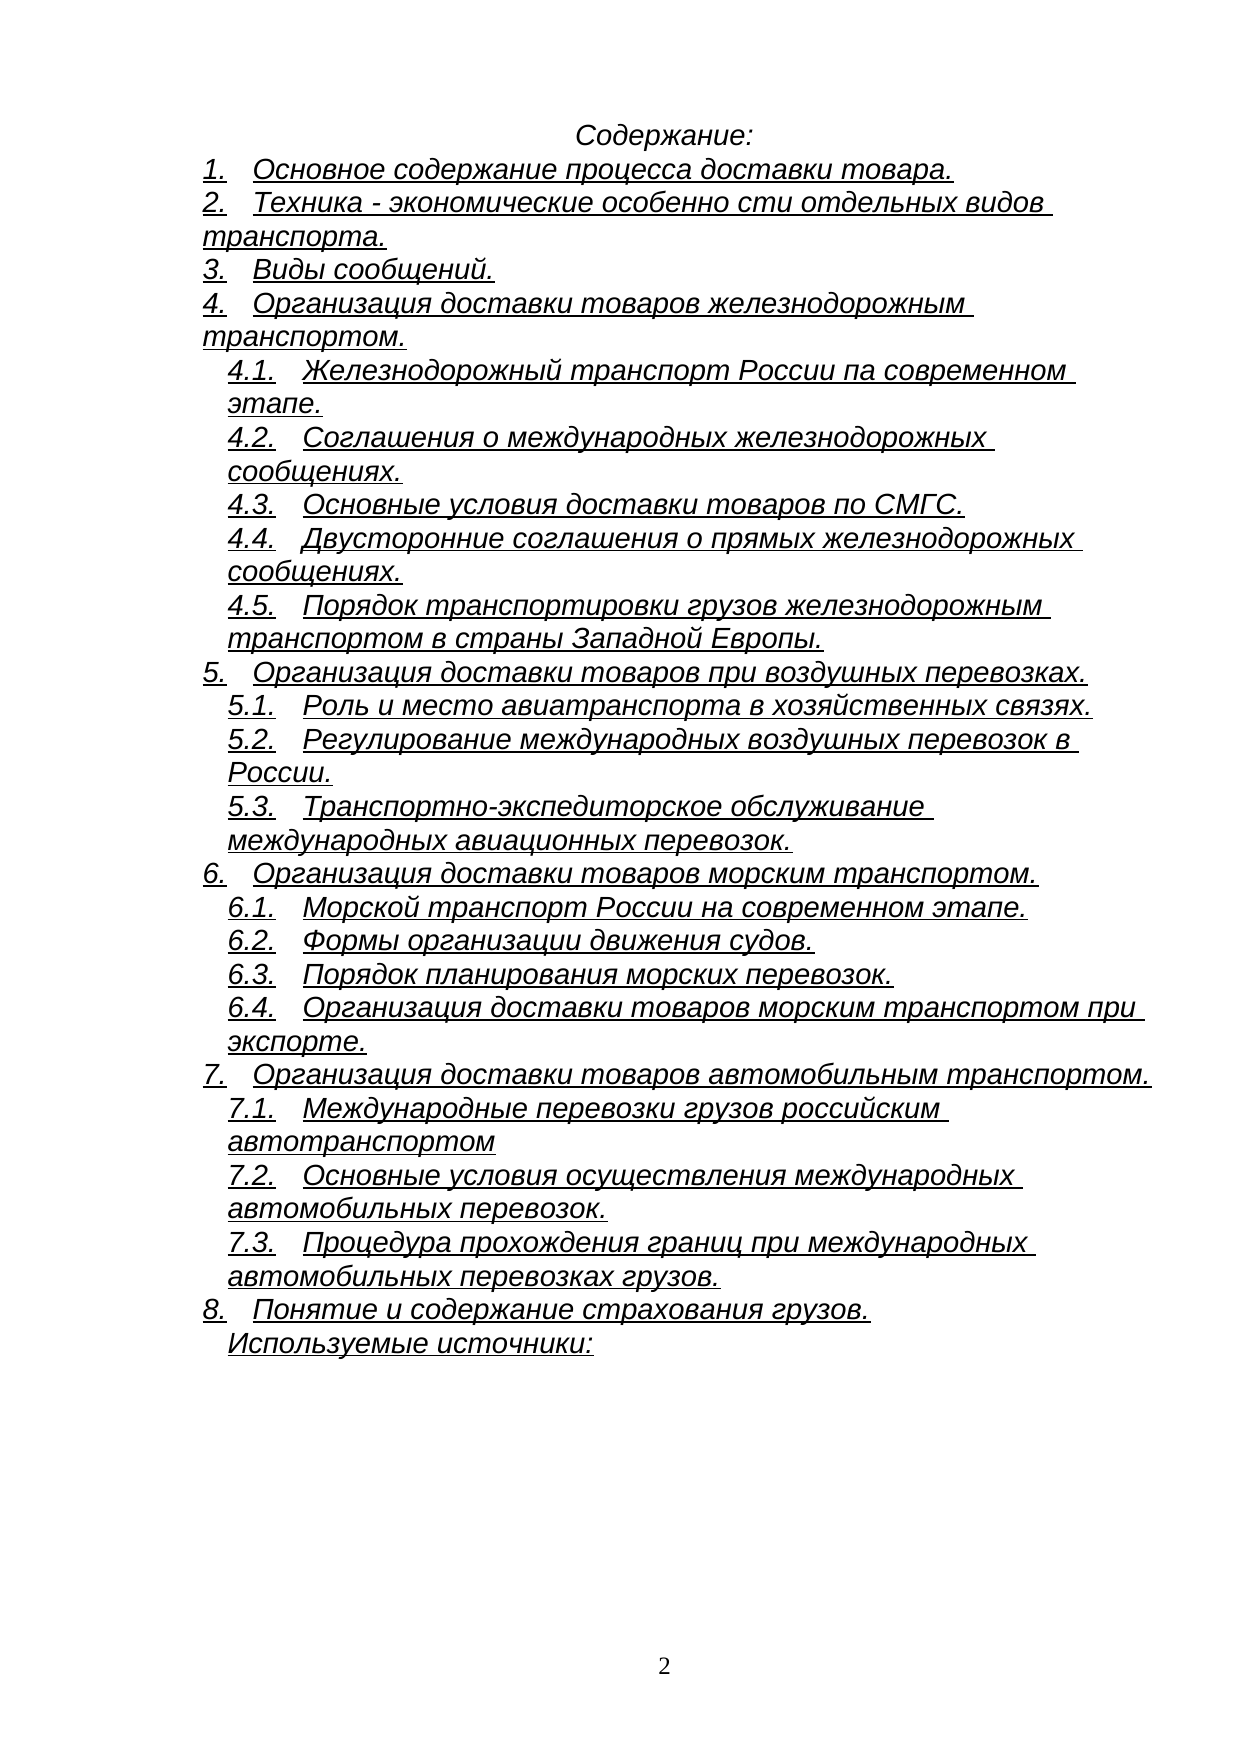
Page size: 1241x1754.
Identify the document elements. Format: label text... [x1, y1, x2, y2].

text 1. Основное содержание процесса доставки товара. 3 [202, 152, 1152, 185]
text 8. Понятие и содержание страхования грузов. 21 [202, 1292, 1152, 1326]
text 7. Организация доставки товаров автомобильным транспортом. 18 [202, 1057, 1152, 1091]
text 6.1. Морской транспорт России на современном этапе. 15 [227, 889, 1152, 923]
text 4.1. Железнодорожный транспорт России па современном этапе. 7 [227, 353, 1152, 420]
text 7.3. Процедура прохождения границ при международных автомобильных перевозках грузов. 20 [227, 1225, 1152, 1292]
text 6.4. Организация доставки товаров морским транспортом при экспорте. 17 [227, 990, 1152, 1057]
text 6. Организация доставки товаров морским транспортом. 15 [202, 856, 1152, 889]
text 4.3. Основные условия доставки товаров по СМГС. 9 [227, 487, 1152, 521]
text 5.2. Регулирование международных воздушных перевозок в России. 13 [227, 722, 1152, 789]
text Содержание: [177, 118, 1152, 152]
text 5. Организация доставки товаров при воздушных перевозках. 12 [202, 655, 1152, 688]
text 4.4. Двусторонние соглашения о прямых железнодорожных сообщениях. 10 [227, 521, 1152, 588]
text 3. Виды сообщений. 5 [202, 252, 1152, 286]
text 5.3. Транспортно-экспедиторское обслуживание международных авиационных перевозок. 14 [227, 789, 1152, 856]
text Используемые источники: 26 [227, 1326, 1152, 1359]
text 2. Техника - экономические особенно сти отдельных видов транспорта. 3 [202, 185, 1152, 252]
text 4.5. Порядок транспортировки грузов железнодорожным транспортом в страны Западной Европы. 11 [227, 588, 1152, 655]
text 7.1. Международные перевозки грузов российским автотранспортом 18 [227, 1091, 1152, 1158]
text 5.1. Роль и место авиатранспорта в хозяйственных связях. 12 [227, 688, 1152, 722]
text 4.2. Соглашения о международных железнодорожных сообщениях. 8 [227, 420, 1152, 487]
text 6.2. Формы организации движения судов. 15 [227, 923, 1152, 957]
text 4. Организация доставки товаров железнодорожным транспортом. 7 [202, 286, 1152, 353]
text 7.2. Основные условия осуществления международных автомобильных перевозок. 19 [227, 1158, 1152, 1225]
text 6.3. Порядок планирования морских перевозок. 16 [227, 957, 1152, 990]
